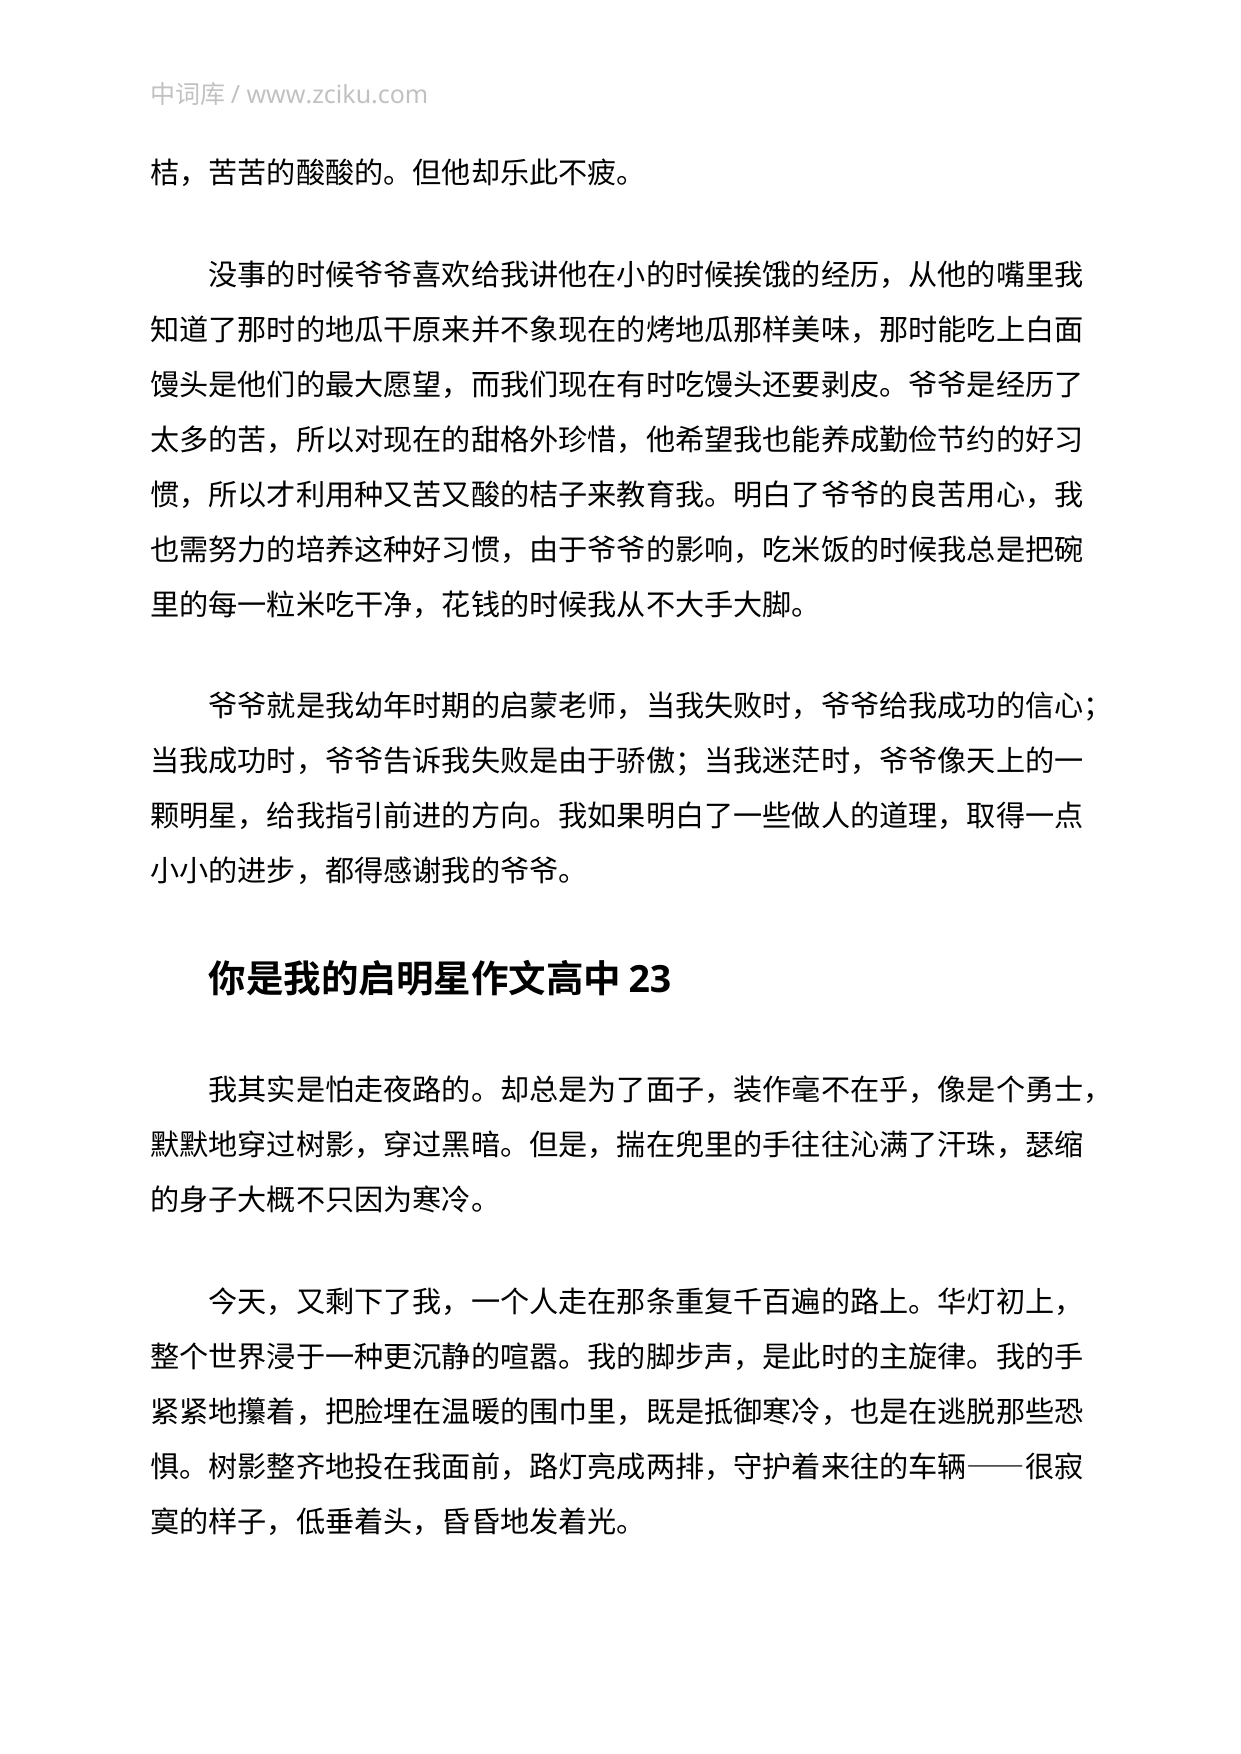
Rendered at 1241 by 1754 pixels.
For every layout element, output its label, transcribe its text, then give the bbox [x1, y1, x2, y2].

text 没事的时候爷爷喜欢给我讲他在小的时候挨饿的经历，从他的嘴里我知道了那时的地瓜干原来并不象现在的烤地瓜那样美味，那时能吃上白面馒头是他们的最大愿望，而我们现在有时吃馒头还要剥皮。爷爷是经历了太多的苦，所以对现在的甜格外珍惜，他希望我也能养成勤俭节约的好习惯，所以才利用种又苦又酸的桔子来教育我。明白了爷爷的良苦用心，我也需努力的培养这种好习惯，由于爷爷的影响，吃米饭的时候我总是把碗里的每一粒米吃干净，花钱的时候我从不大手大脚。 [150, 252, 1090, 623]
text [150, 150, 1090, 192]
text 我其实是怕走夜路的。却总是为了面子，装作毫不在乎，像是个勇士，默默地穿过树影，穿过黑暗。但是，揣在兜里的手往往沁满了汗珠，瑟缩的身子大概不只因为寒冷。 [150, 1067, 1090, 1219]
text 你是我的启明星作文高中23 [150, 949, 1090, 1004]
text 今天，又剩下了我，一个人走在那条重复千百遍的路上。华灯初上，整个世界浸于一种更沉静的喧嚣。我的脚步声，是此时的主旋律。我的手紧紧地攥着，把脸埋在温暖的围巾里，既是抵御寒冷，也是在逃脱那些恐惧。树影整齐地投在我面前，路灯亮成两排，守护着来往的车辆——很寂寞的样子，低垂着头，昏昏地发着光。 [150, 1278, 1090, 1540]
text 爷爷就是我幼年时期的启蒙老师，当我失败时，爷爷给我成功的信心；当我成功时，爷爷告诉我失败是由于骄傲；当我迷茫时，爷爷像天上的一颗明星，给我指引前进的方向。我如果明白了一些做人的道理，取得一点小小的进步，都得感谢我的爷爷。 [150, 683, 1090, 890]
